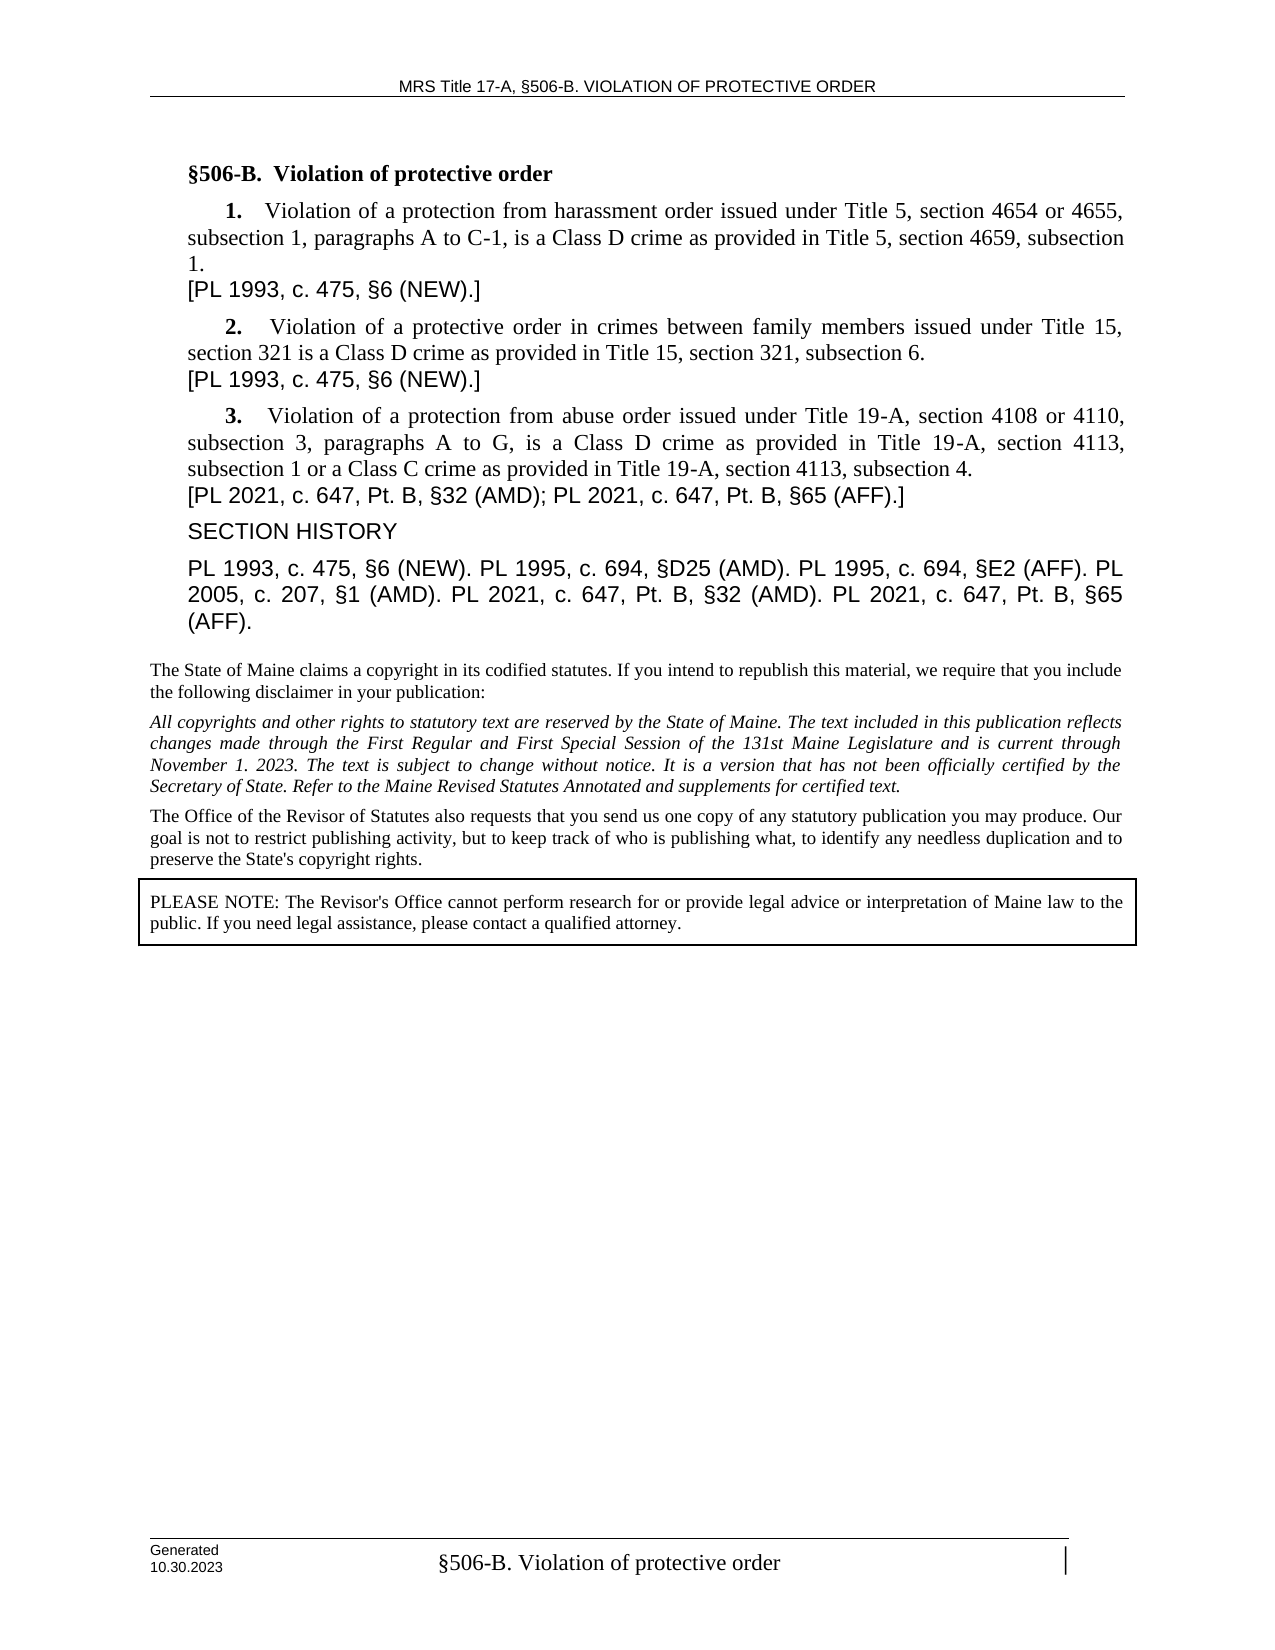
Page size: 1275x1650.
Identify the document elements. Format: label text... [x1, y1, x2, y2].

text All copyrights and other rights to statutory text are reserved by the State of Maine. The text included in this publication reflects changes made through the First Regular and First Special Session of the 131st Maine Legislature and is current through November 1. 2023 . The text is subject to change without notice. It is a version that has not been officially certified by the Secretary of State. Refer to the Maine Revised Statutes Annotated and supplements for certified text. [150, 711, 1125, 797]
text 3. Violation of a protection from abuse order issued under Title 19‑A, section 4108 or 4110, subsection 3, paragraphs A to G, is a Class D crime as provided in Title 19‑A, section 4113, subsection 1 or a Class C crime as provided in Title 19‑A, section 4113, subsection 4. [187, 402, 1125, 482]
text 1. Violation of a protection from harassment order issued under Title 5, section 4654 or 4655, subsection 1, paragraphs A to C‑1, is a Class D crime as provided in Title 5, section 4659, subsection 1. [187, 197, 1125, 276]
text PLEASE NOTE: The Revisor's Office cannot perform research for or provide legal advice or interpretation of Maine law to the public. If you need legal assistance, please contact a qualified attorney. [140, 880, 1135, 944]
text [PL 1993, c. 475, §6 (NEW).] [187, 366, 1125, 392]
text The Office of the Revisor of Statutes also requests that you send us one copy of any statutory publication you may produce. Our goal is not to restrict publishing activity, but to keep track of who is publishing what, to identify any needless duplication and to preserve the State's copyright rights. [150, 805, 1125, 870]
text §506-B. Violation of protective order [187, 160, 1125, 187]
text PL 1993, c. 475, §6 (NEW). PL 1995, c. 694, §D25 (AMD). PL 1995, c. 694, §E2 (AFF). PL 2005, c. 207, §1 (AMD). PL 2021, c. 647, Pt. B, §32 (AMD). PL 2021, c. 647, Pt. B, §65 (AFF). [187, 555, 1125, 634]
text SECTION HISTORY [187, 518, 1125, 545]
text The State of Maine claims a copyright in its codified statutes. If you intend to republish this material, we require that you include the following disclaimer in your publication: [150, 659, 1125, 702]
text [PL 2021, c. 647, Pt. B, §32 (AMD); PL 2021, c. 647, Pt. B, §65 (AFF).] [187, 482, 1125, 508]
text [PL 1993, c. 475, §6 (NEW).] [187, 276, 1125, 303]
text 2. Violation of a protective order in crimes between family members issued under Title 15, section 321 is a Class D crime as provided in Title 15, section 321, subsection 6. [187, 313, 1125, 366]
